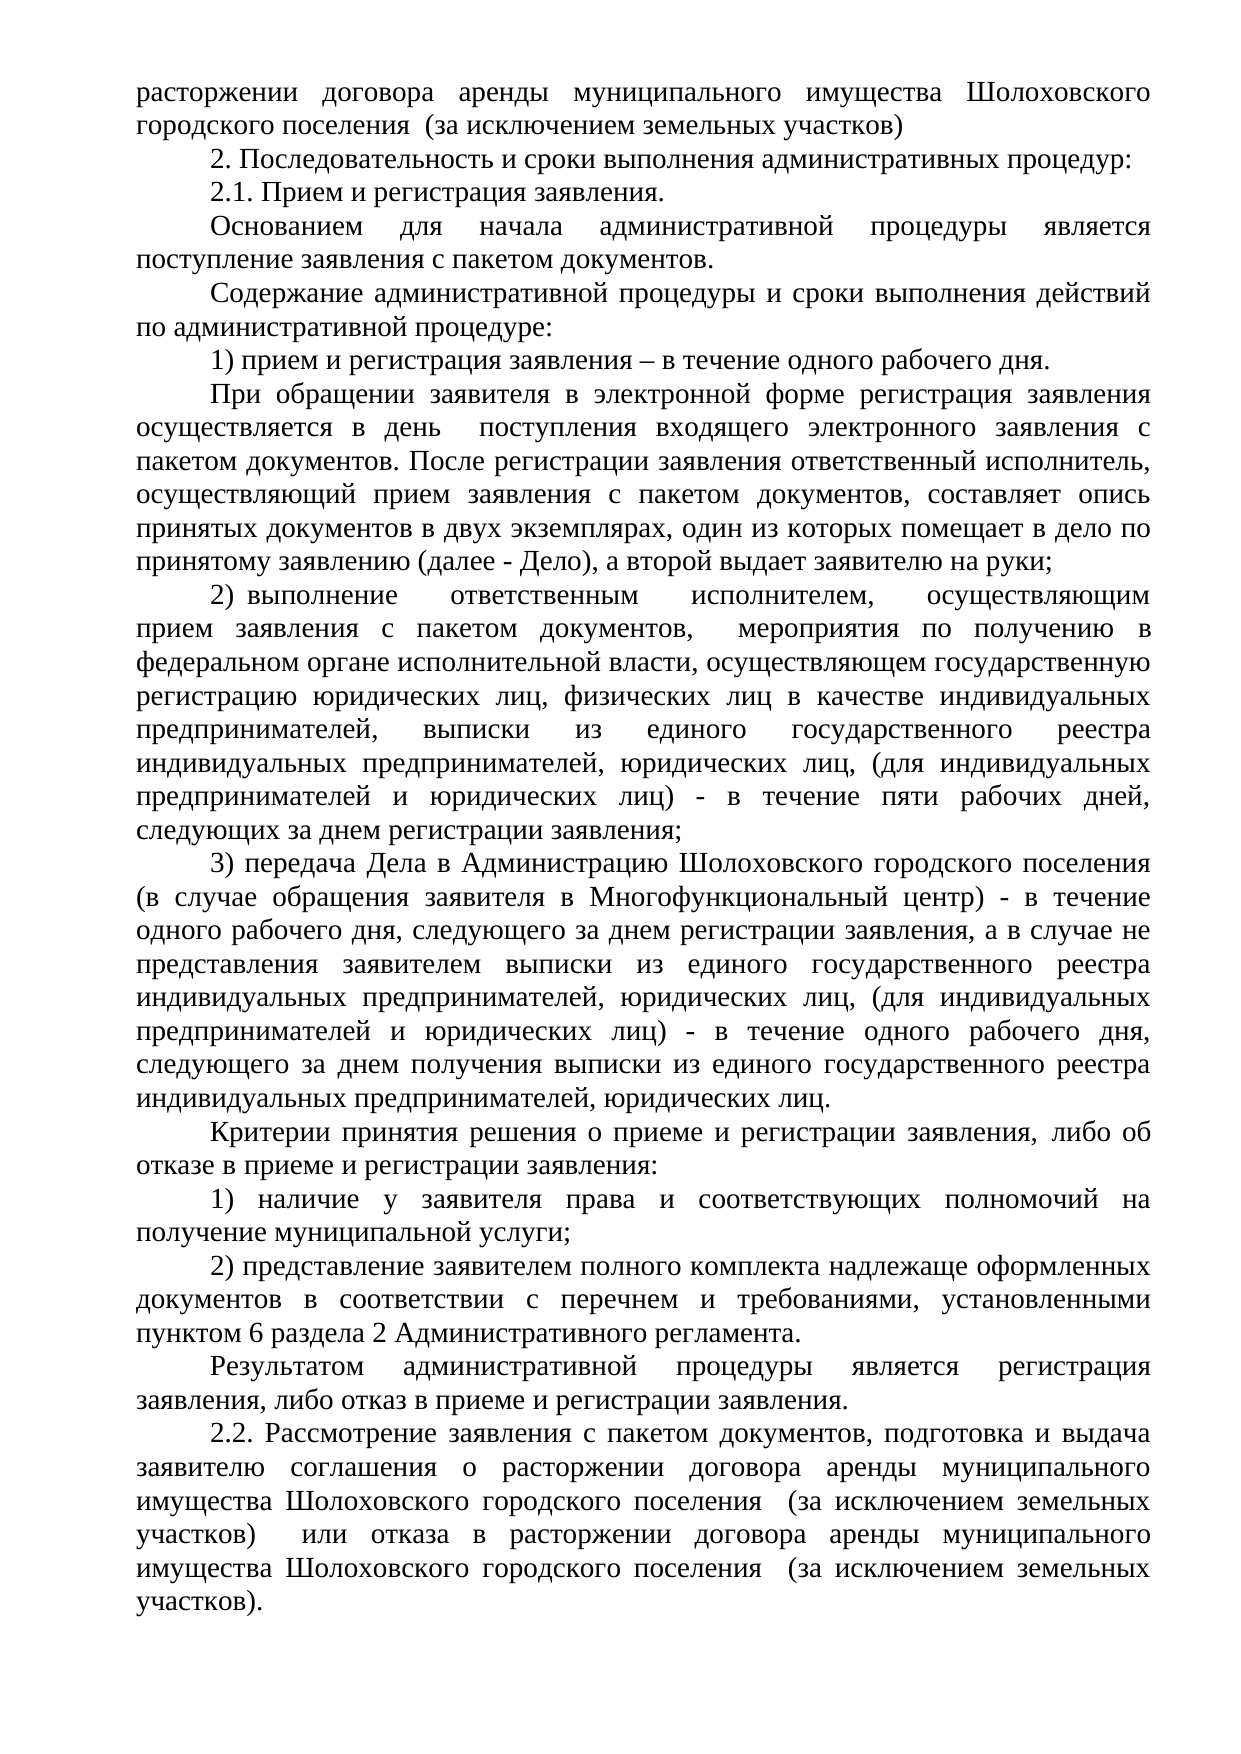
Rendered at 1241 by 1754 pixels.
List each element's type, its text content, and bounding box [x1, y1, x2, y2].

text Основанием для начала административной процедуры является поступление заявления с пакетом документов. [136, 208, 1152, 275]
text 2) выполнение ответственным исполнителем, осуществляющим прием заявления с пакетом документов, мероприятия по получению в федеральном органе исполнительной власти, осуществляющем государственную регистрацию юридических лиц, физических лиц в качестве индивидуальных предпринимателей, выписки из единого государственного реестра индивидуальных предпринимателей, юридических лиц, (для индивидуальных предпринимателей и юридических лиц) - в течение пяти рабочих дней, следующих за днем регистрации заявления; [136, 577, 1152, 845]
text Содержание административной процедуры и сроки выполнения действий по административной процедуре: [136, 275, 1152, 342]
text 2) представление заявителем полного комплекта надлежаще оформленных документов в соответствии с перечнем и требованиями, установленными пунктом 6 раздела 2 Административного регламента. [136, 1248, 1152, 1348]
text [136, 74, 1152, 141]
text 2.2. Рассмотрение заявления с пакетом документов, подготовка и выдача заявителю соглашения о расторжении договора аренды муниципального имущества Шолоховского городского поселения (за исключением земельных участков) или отказа в расторжении договора аренды муниципального имущества Шолоховского городского поселения (за исключением земельных участков). [136, 1416, 1152, 1617]
text 1) прием и регистрация заявления – в течение одного рабочего дня. [136, 342, 1152, 376]
text Результатом административной процедуры является регистрация заявления, либо отказ в приеме и регистрации заявления. [136, 1348, 1152, 1416]
text 3) передача Дела в Администрацию Шолоховского городского поселения (в случае обращения заявителя в Многофункциональный центр) - в течение одного рабочего дня, следующего за днем регистрации заявления, а в случае не представления заявителем выписки из единого государственного реестра индивидуальных предпринимателей, юридических лиц, (для индивидуальных предпринимателей и юридических лиц) - в течение одного рабочего дня, следующего за днем получения выписки из единого государственного реестра индивидуальных предпринимателей, юридических лиц. [136, 845, 1152, 1114]
text При обращении заявителя в электронной форме регистрация заявления осуществляется в день поступления входящего электронного заявления с пакетом документов. После регистрации заявления ответственный исполнитель, осуществляющий прием заявления с пакетом документов, составляет опись принятых документов в двух экземплярах, один из которых помещает в дело по принятому заявлению (далее - Дело), а второй выдает заявителю на руки; [136, 376, 1152, 577]
text Критерии принятия решения о приеме и регистрации заявления, либо об отказе в приеме и регистрации заявления: [136, 1114, 1152, 1181]
text 2. Последовательность и сроки выполнения административных процедур: [136, 141, 1152, 174]
text 2.1. Прием и регистрация заявления. [136, 174, 1152, 208]
text 1) наличие у заявителя права и соответствующих полномочий на получение муниципальной услуги; [136, 1181, 1152, 1248]
